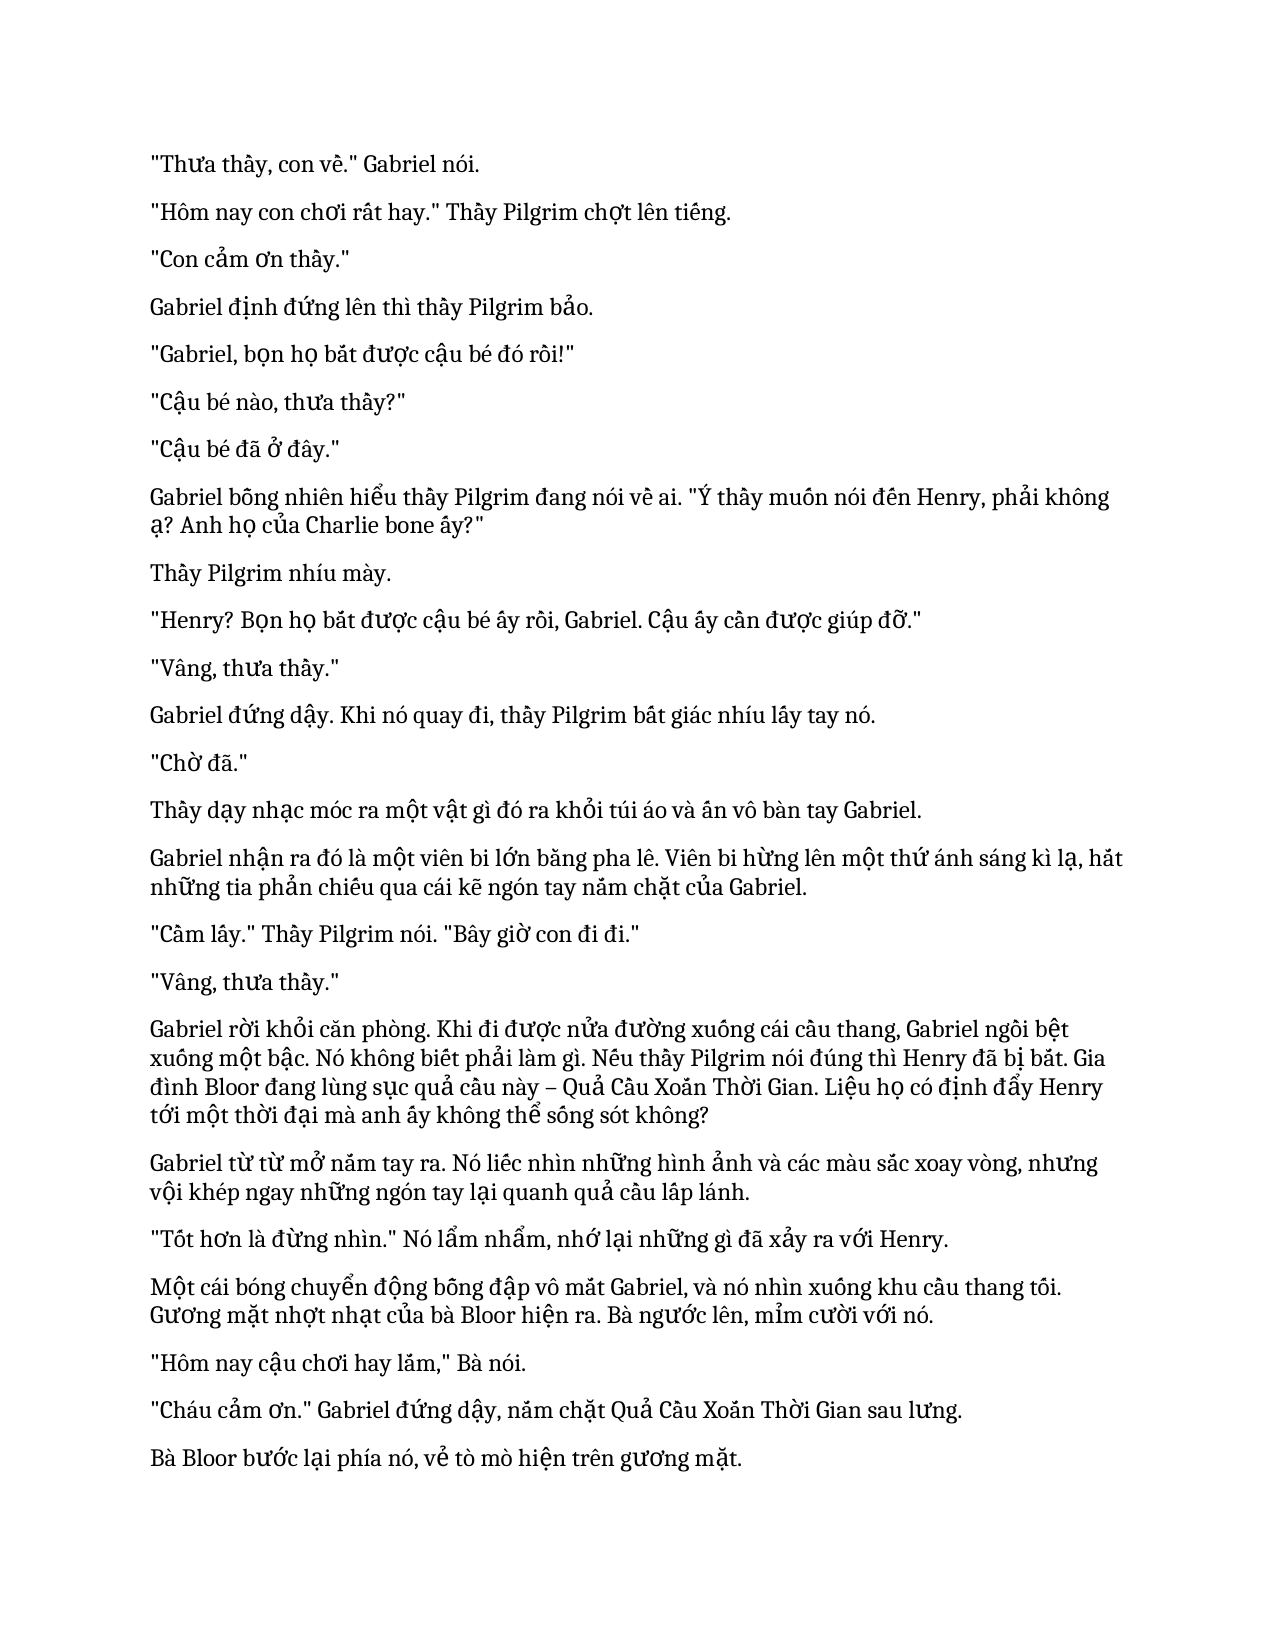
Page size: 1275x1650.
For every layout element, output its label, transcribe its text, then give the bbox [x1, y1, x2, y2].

text "Con cảm ơn thầy." [150, 245, 1125, 274]
text Gabriel đứng dậy. Khi nó quay đi, thầy Pilgrim bất giác nhíu lấy tay nó. [150, 701, 1125, 730]
text "Chờ đã." [150, 749, 1125, 777]
text Thầy Pilgrim nhíu mày. [150, 559, 1125, 587]
text "Cầm lấy." Thầy Pilgrim nói. "Bây giờ con đi đi." [150, 920, 1125, 949]
text "Vâng, thưa thầy." [150, 654, 1125, 682]
text "Cậu bé nào, thưa thầy?" [150, 387, 1125, 416]
text "Cậu bé đã ở đây." [150, 435, 1125, 464]
text "Cháu cảm ơn." Gabriel đứng dậy, nắm chặt Quả Cầu Xoắn Thời Gian sau lưng. [150, 1396, 1125, 1425]
text Gabriel định đứng lên thì thầy Pilgrim bảo. [150, 292, 1125, 321]
text "Gabriel, bọn họ bắt được cậu bé đó rồi!" [150, 340, 1125, 369]
text Gabriel nhận ra đó là một viên bi lớn bằng pha lê. Viên bi hừng lên một thứ ánh sáng kì lạ, hắt những tia phản chiếu qua cái kẽ ngón tay nắm chặt của Gabriel. [150, 844, 1125, 901]
text "Hôm nay con chơi rất hay." Thầy Pilgrim chợt lên tiếng. [150, 197, 1125, 226]
text "Hôm nay cậu chơi hay lắm," Bà nói. [150, 1349, 1125, 1377]
text Bà Bloor bước lại phía nó, vẻ tò mò hiện trên gương mặt. [150, 1444, 1125, 1472]
text Một cái bóng chuyển động bỗng đập vô mắt Gabriel, và nó nhìn xuống khu cầu thang tối. Gương mặt nhợt nhạt của bà Bloor hiện ra. Bà ngước lên, mỉm cười với nó. [150, 1272, 1125, 1330]
text "Henry? Bọn họ bắt được cậu bé ấy rồi, Gabriel. Cậu ấy cần được giúp đỡ." [150, 606, 1125, 635]
text "Vâng, thưa thầy." [150, 967, 1125, 996]
text Gabriel rời khỏi căn phòng. Khi đi được nửa đường xuống cái cầu thang, Gabriel ngồi bệt xuống một bậc. Nó không biết phải làm gì. Nếu thầy Pilgrim nói đúng thì Henry đã bị bắt. Gia đình Bloor đang lùng sục quả cầu này – Quả Cầu Xoắn Thời Gian. Liệu họ có định đẩy Henry tới một thời đại mà anh ấy không thể sống sót không? [150, 1015, 1125, 1130]
text Gabriel bỗng nhiên hiểu thầy Pilgrim đang nói về ai. "Ý thầy muốn nói đến Henry, phải không ạ? Anh họ của Charlie bone ấy?" [150, 482, 1125, 540]
text Gabriel từ từ mở nắm tay ra. Nó liếc nhìn những hình ảnh và các màu sắc xoay vòng, nhưng vội khép ngay những ngón tay lại quanh quả cầu lấp lánh. [150, 1149, 1125, 1206]
text Thầy dạy nhạc móc ra một vật gì đó ra khỏi túi áo và ấn vô bàn tay Gabriel. [150, 796, 1125, 825]
text "Tốt hơn là đừng nhìn." Nó lẩm nhẩm, nhớ lại những gì đã xảy ra với Henry. [150, 1225, 1125, 1254]
text "Thưa thầy, con về." Gabriel nói. [150, 150, 1125, 179]
